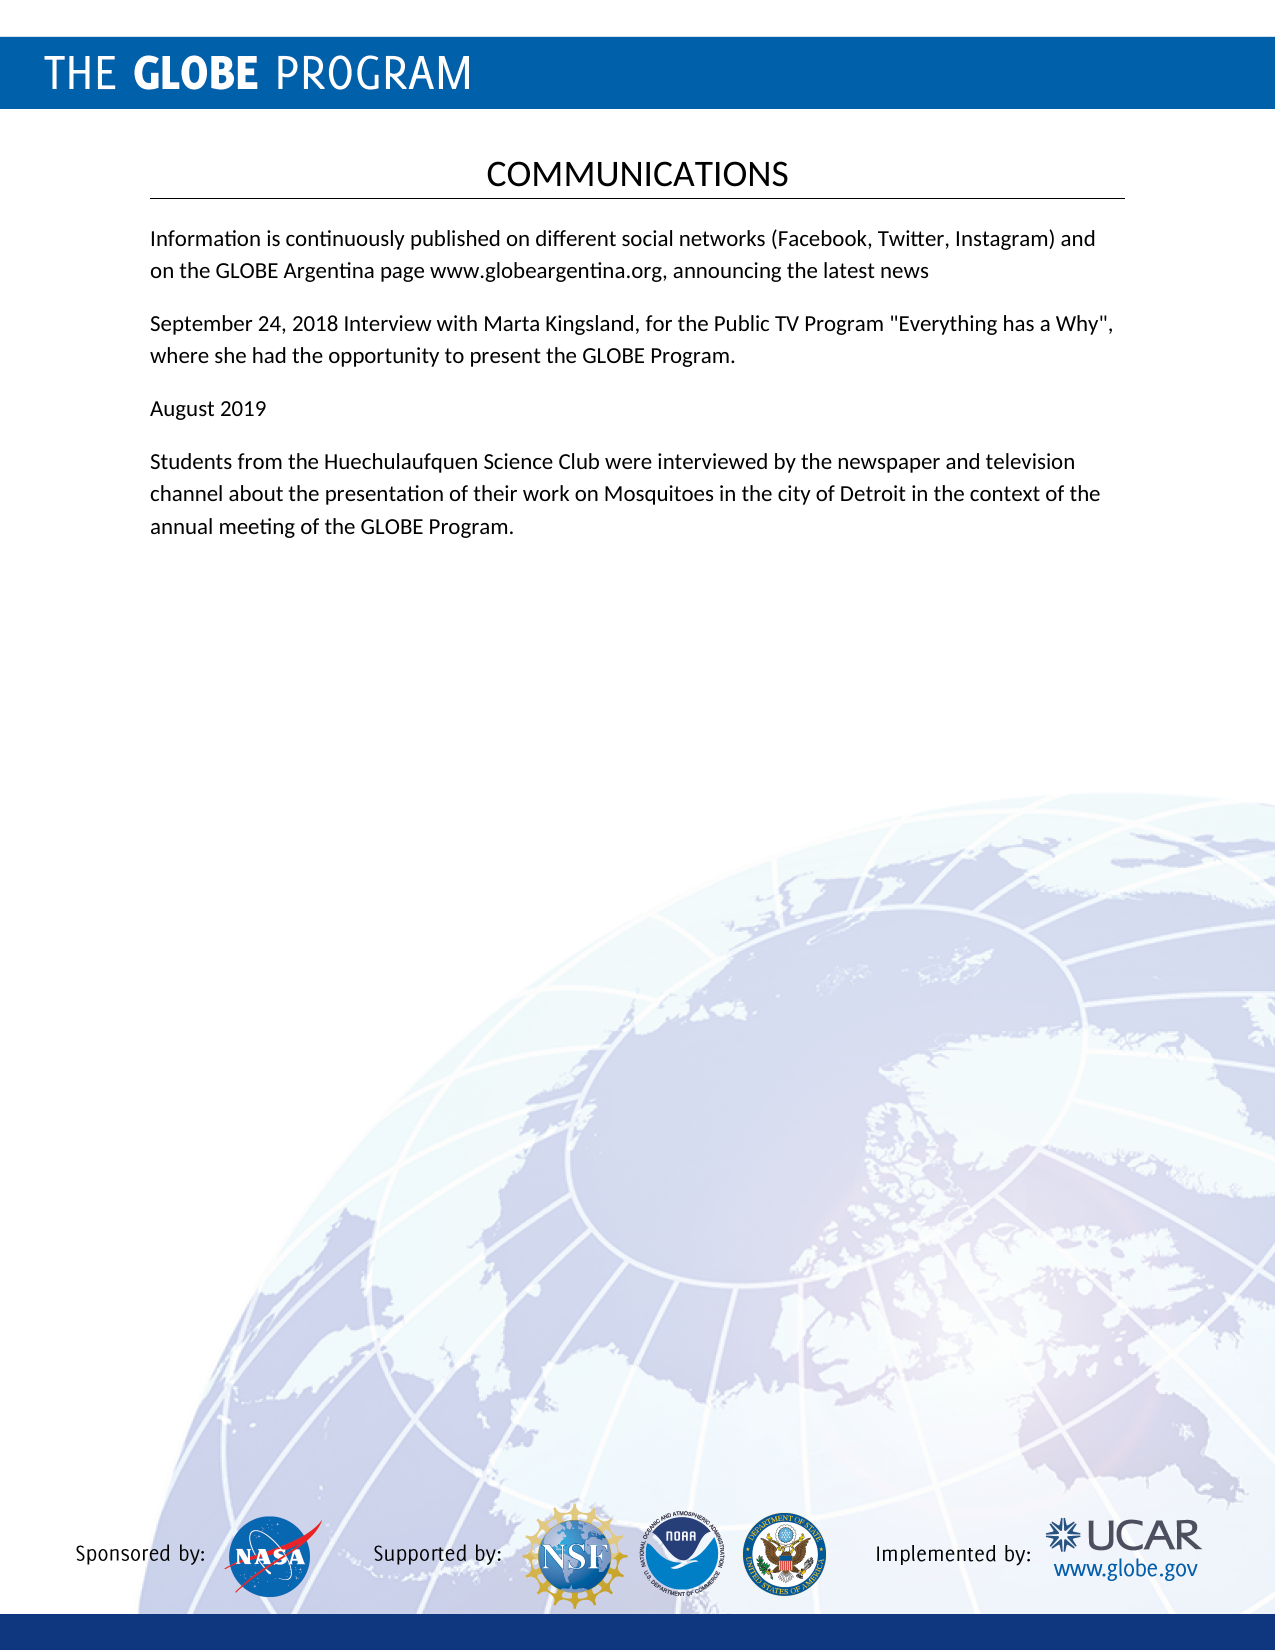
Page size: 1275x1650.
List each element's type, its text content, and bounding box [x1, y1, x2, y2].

text September 24, 2018 Interview with Marta Kingsland, for the Public TV Program "Everything has a Why", where she had the opportunity to present the GLOBE Program. [150, 309, 1125, 369]
subtitle COMMUNICATIONS [150, 150, 1125, 198]
text Information is continuously published on different social networks (Facebook, Twitter, Instagram) and on the GLOBE Argentina page www.globeargentina.org, announcing the latest news [150, 224, 1125, 284]
text Students from the Huechulaufquen Science Club were interviewed by the newspaper and television channel about the presentation of their work on Mosquitoes in the city of Detroit in the context of the annual meeting of the GLOBE Program. [150, 447, 1125, 540]
text August 2019 [150, 394, 1125, 422]
picture [0, 0, 1275, 1650]
